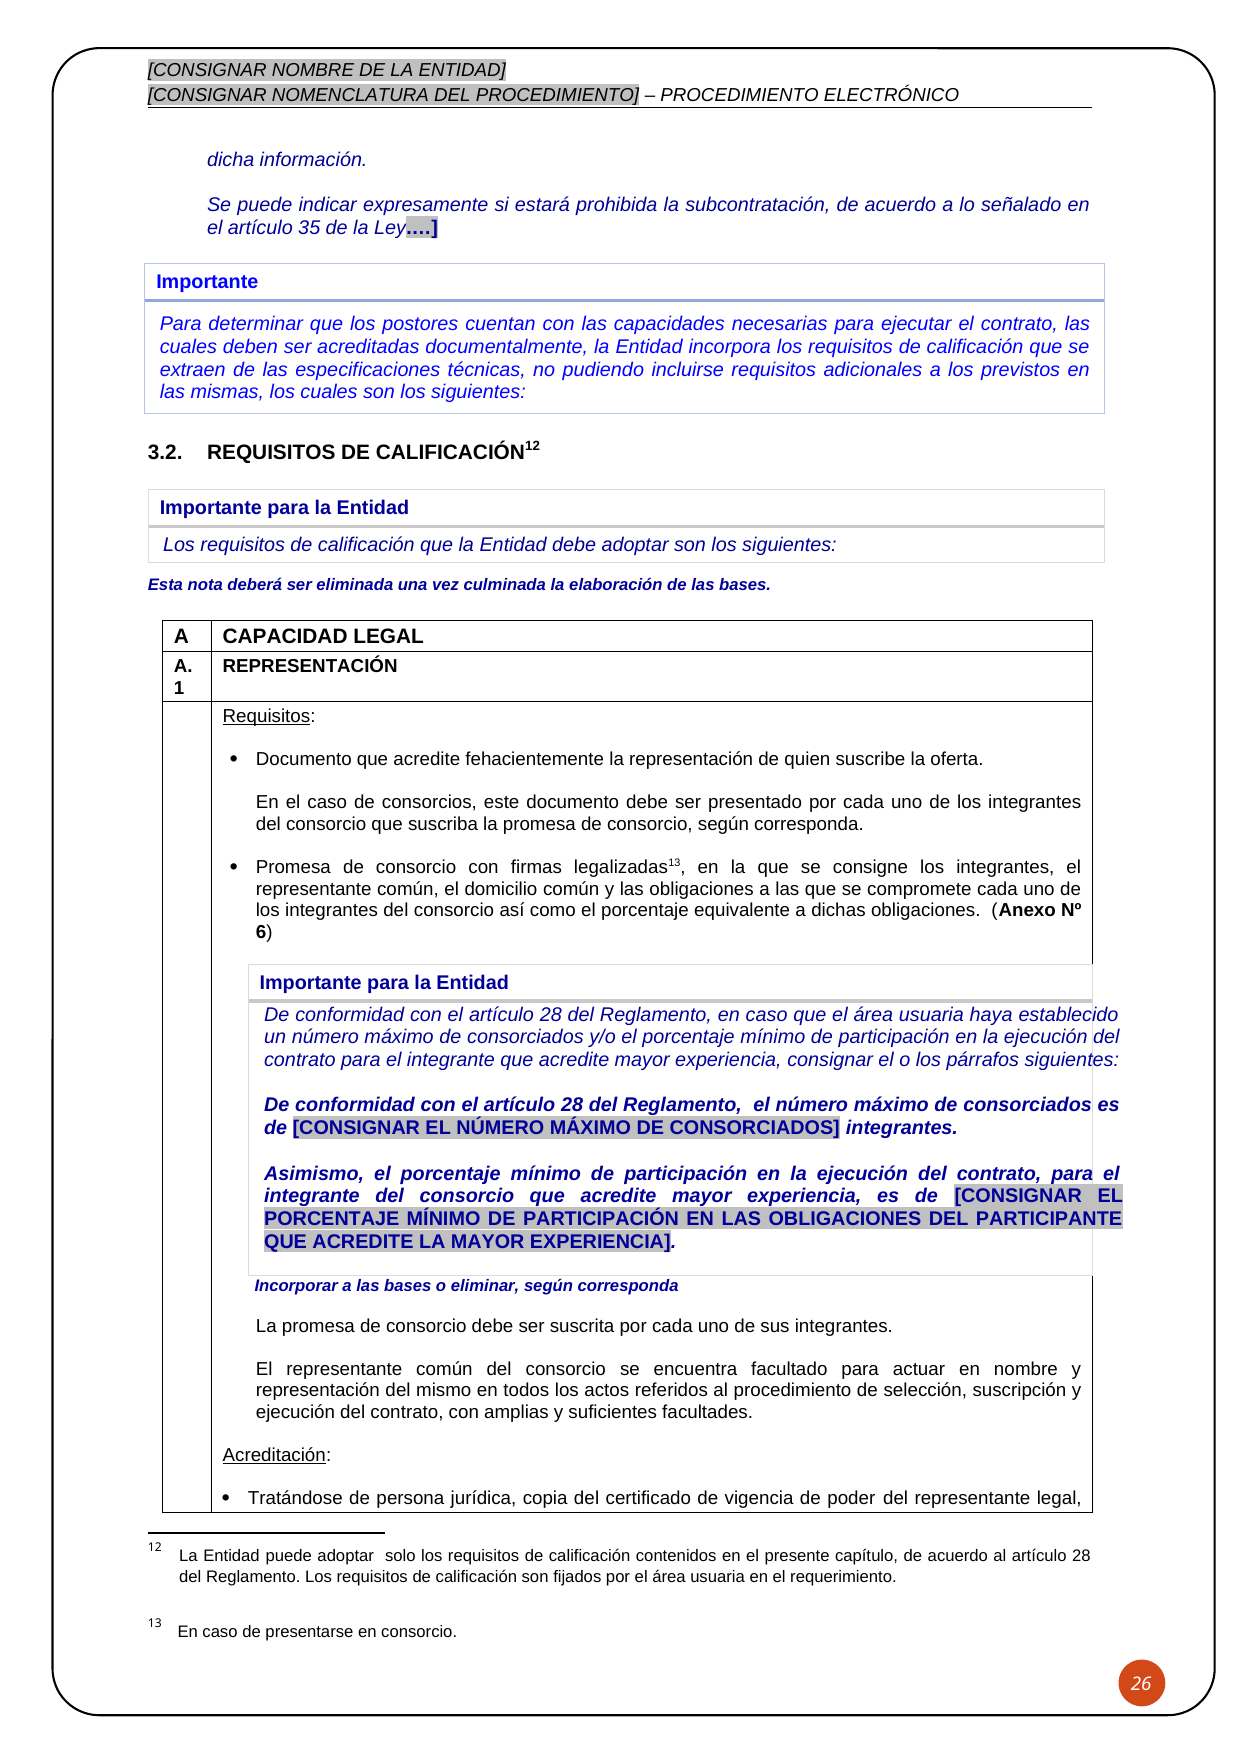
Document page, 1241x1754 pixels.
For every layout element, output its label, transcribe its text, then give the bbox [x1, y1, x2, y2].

table_header CAPACIDAD LEGAL [212, 621, 1092, 651]
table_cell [212, 702, 1092, 1512]
table_cell [163, 702, 211, 1512]
list REQUISITOS DE CALIFICACIÓN [148, 438, 1092, 464]
table_cell REPRESENTACIÓN [212, 652, 1092, 701]
table_cell Los requisitos de calificación que la Entidad debe adoptar son los siguientes: [149, 528, 1104, 562]
table_cell Para determinar que los postores cuentan con las capacidades necesarias para ejecutar el contrato, las cuales deben ser acreditadas documentalmente, la Entidad incorpora los requisitos de calificación que se extraen de las especificaciones técnicas, no pudiendo incluirse requisitos adicionales a los previstos en las mismas, los cuales son los siguientes: [145, 302, 1104, 413]
table_cell A.1 [163, 652, 211, 701]
table_header A [163, 621, 211, 651]
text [207, 148, 1092, 170]
table_header Importante para la Entidad [149, 490, 1104, 525]
table_header Importante [145, 264, 1104, 299]
text Esta nota deberá ser eliminada una vez culminada la elaboración de las bases. [148, 574, 1092, 594]
text Se puede indicar expresamente si estará prohibida la subcontratación, de acuerdo a lo señalado en el artículo 35 de la Ley.…] [207, 193, 1092, 238]
